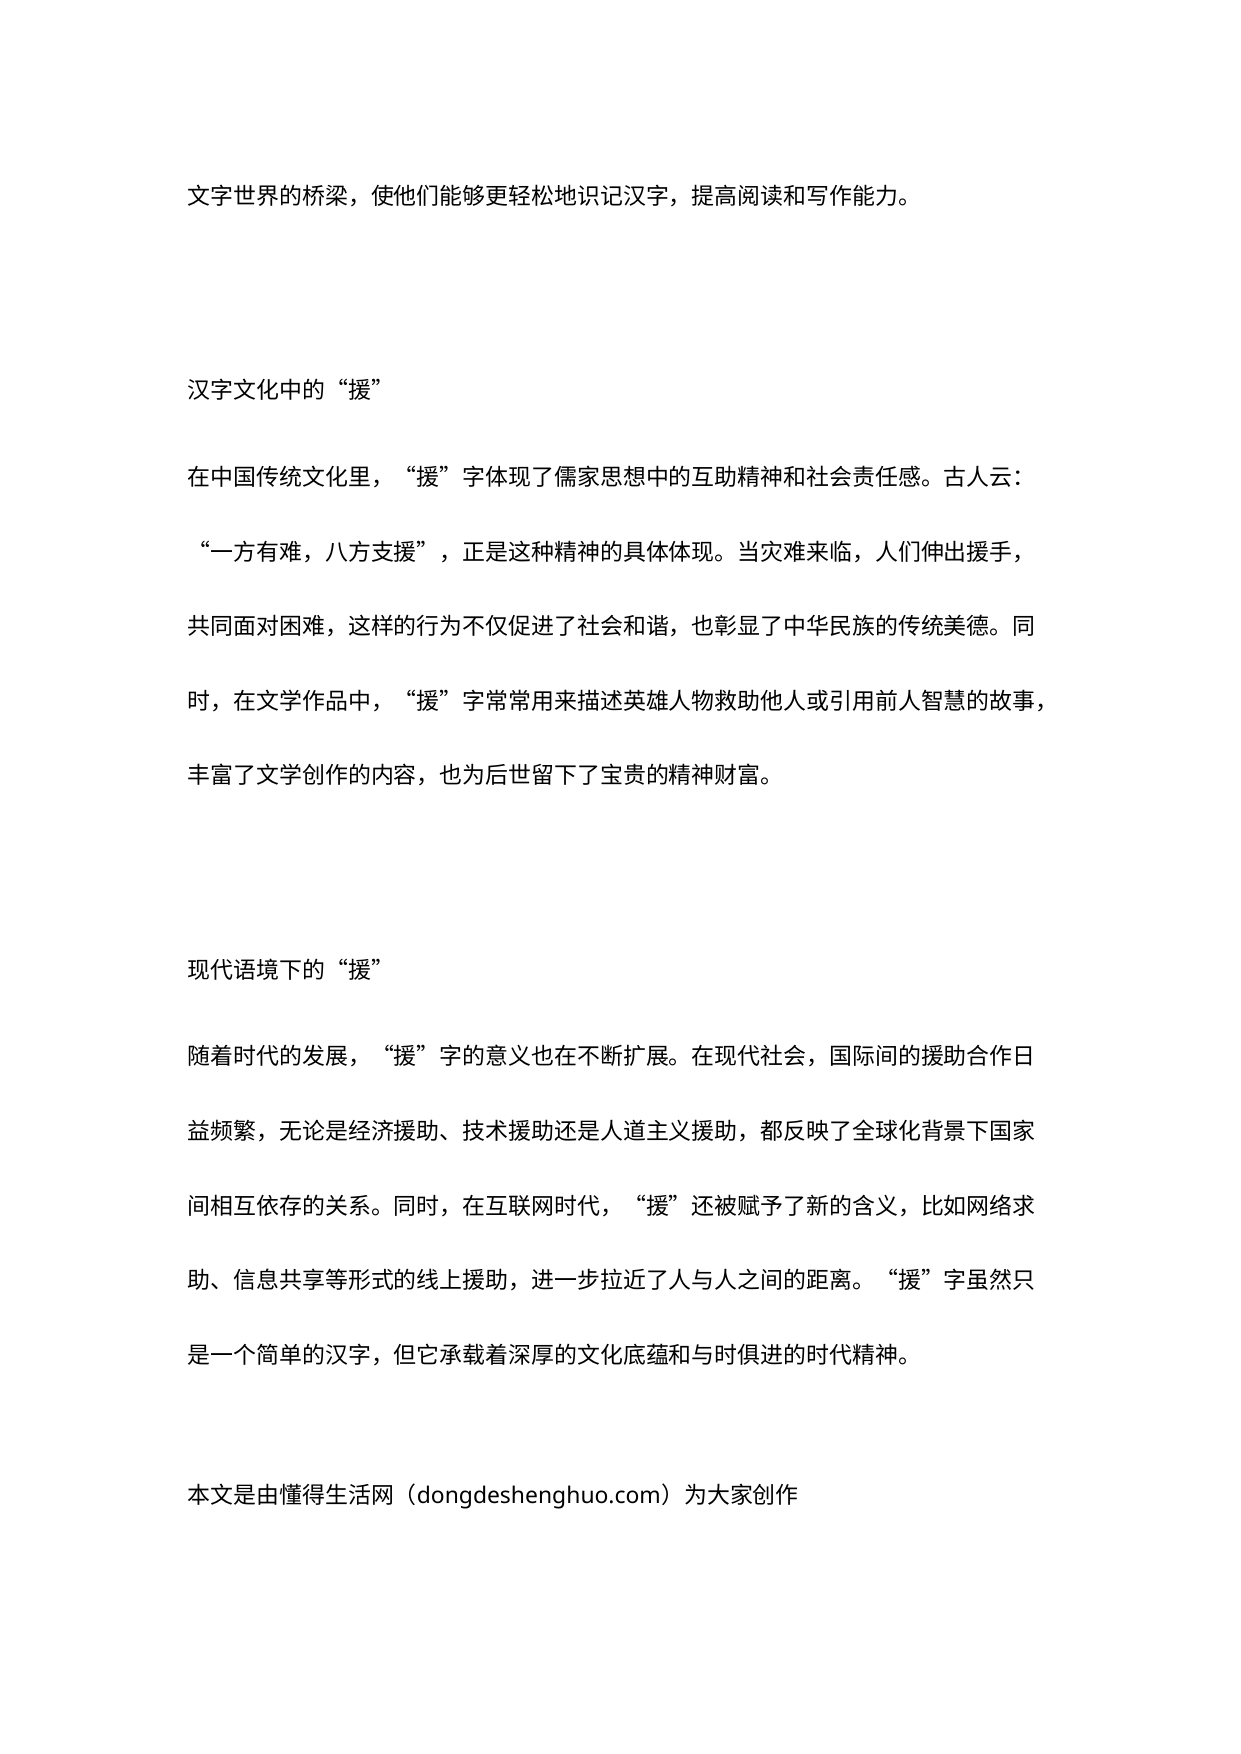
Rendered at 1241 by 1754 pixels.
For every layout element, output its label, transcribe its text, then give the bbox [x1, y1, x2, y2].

text 随着时代的发展，“援”字的意义也在不断扩展。在现代社会，国际间的援助合作日益频繁，无论是经济援助、技术援助还是人道主义援助，都反映了全球化背景下国家间相互依存的关系。同时，在互联网时代，“援”还被赋予了新的含义，比如网络求助、信息共享等形式的线上援助，进一步拉近了人与人之间的距离。“援”字虽然只是一个简单的汉字，但它承载着深厚的文化底蕴和与时俱进的时代精神。 [187, 1022, 1053, 1386]
text 在中国传统文化里，“援”字体现了儒家思想中的互助精神和社会责任感。古人云：“一方有难，八方支援”，正是这种精神的具体体现。当灾难来临，人们伸出援手，共同面对困难，这样的行为不仅促进了社会和谐，也彰显了中华民族的传统美德。同时，在文学作品中，“援”字常常用来描述英雄人物救助他人或引用前人智慧的故事，丰富了文学创作的内容，也为后世留下了宝贵的精神财富。 [187, 443, 1053, 807]
text 汉字文化中的“援” [187, 356, 1053, 421]
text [187, 162, 1053, 227]
text 本文是由懂得生活网（dongdeshenghuo.com）为大家创作 [187, 1462, 1053, 1527]
text 现代语境下的“援” [187, 936, 1053, 1001]
